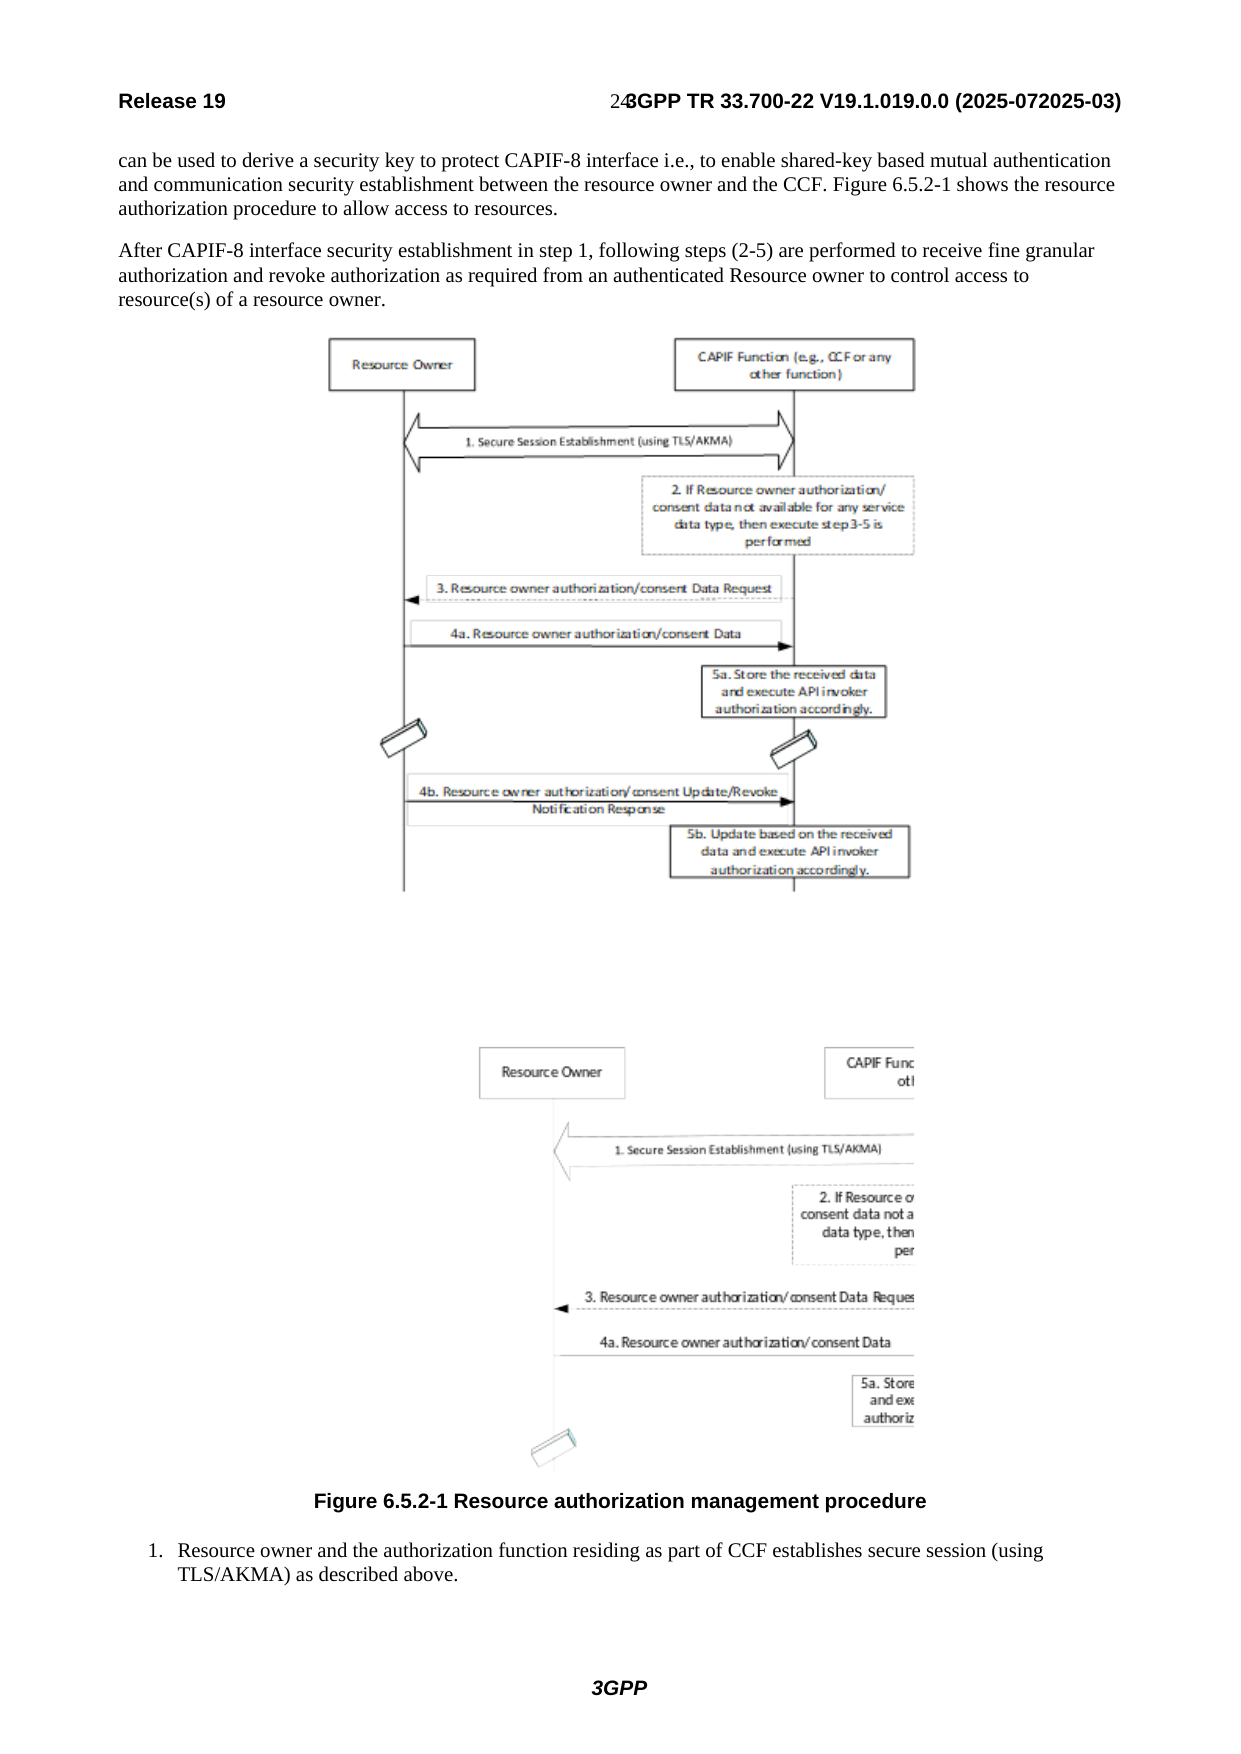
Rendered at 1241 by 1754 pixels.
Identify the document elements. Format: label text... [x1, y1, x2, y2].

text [118, 147, 1122, 220]
picture [327, 335, 919, 895]
text Figure 6.5.2-1 Resource authorization management procedure [118, 1489, 1122, 1513]
text 1. Resource owner and the authorization function residing as part of CCF establishes secure session (using TLS/AKMA) as described above. [148, 1538, 1122, 1586]
text After CAPIF-8 interface security establishment in step 1, following steps (2-5) are performed to receive fine granular authorization and revoke authorization as required from an authenticated Resource owner to control access to resource(s) of a resource owner. [118, 238, 1122, 311]
